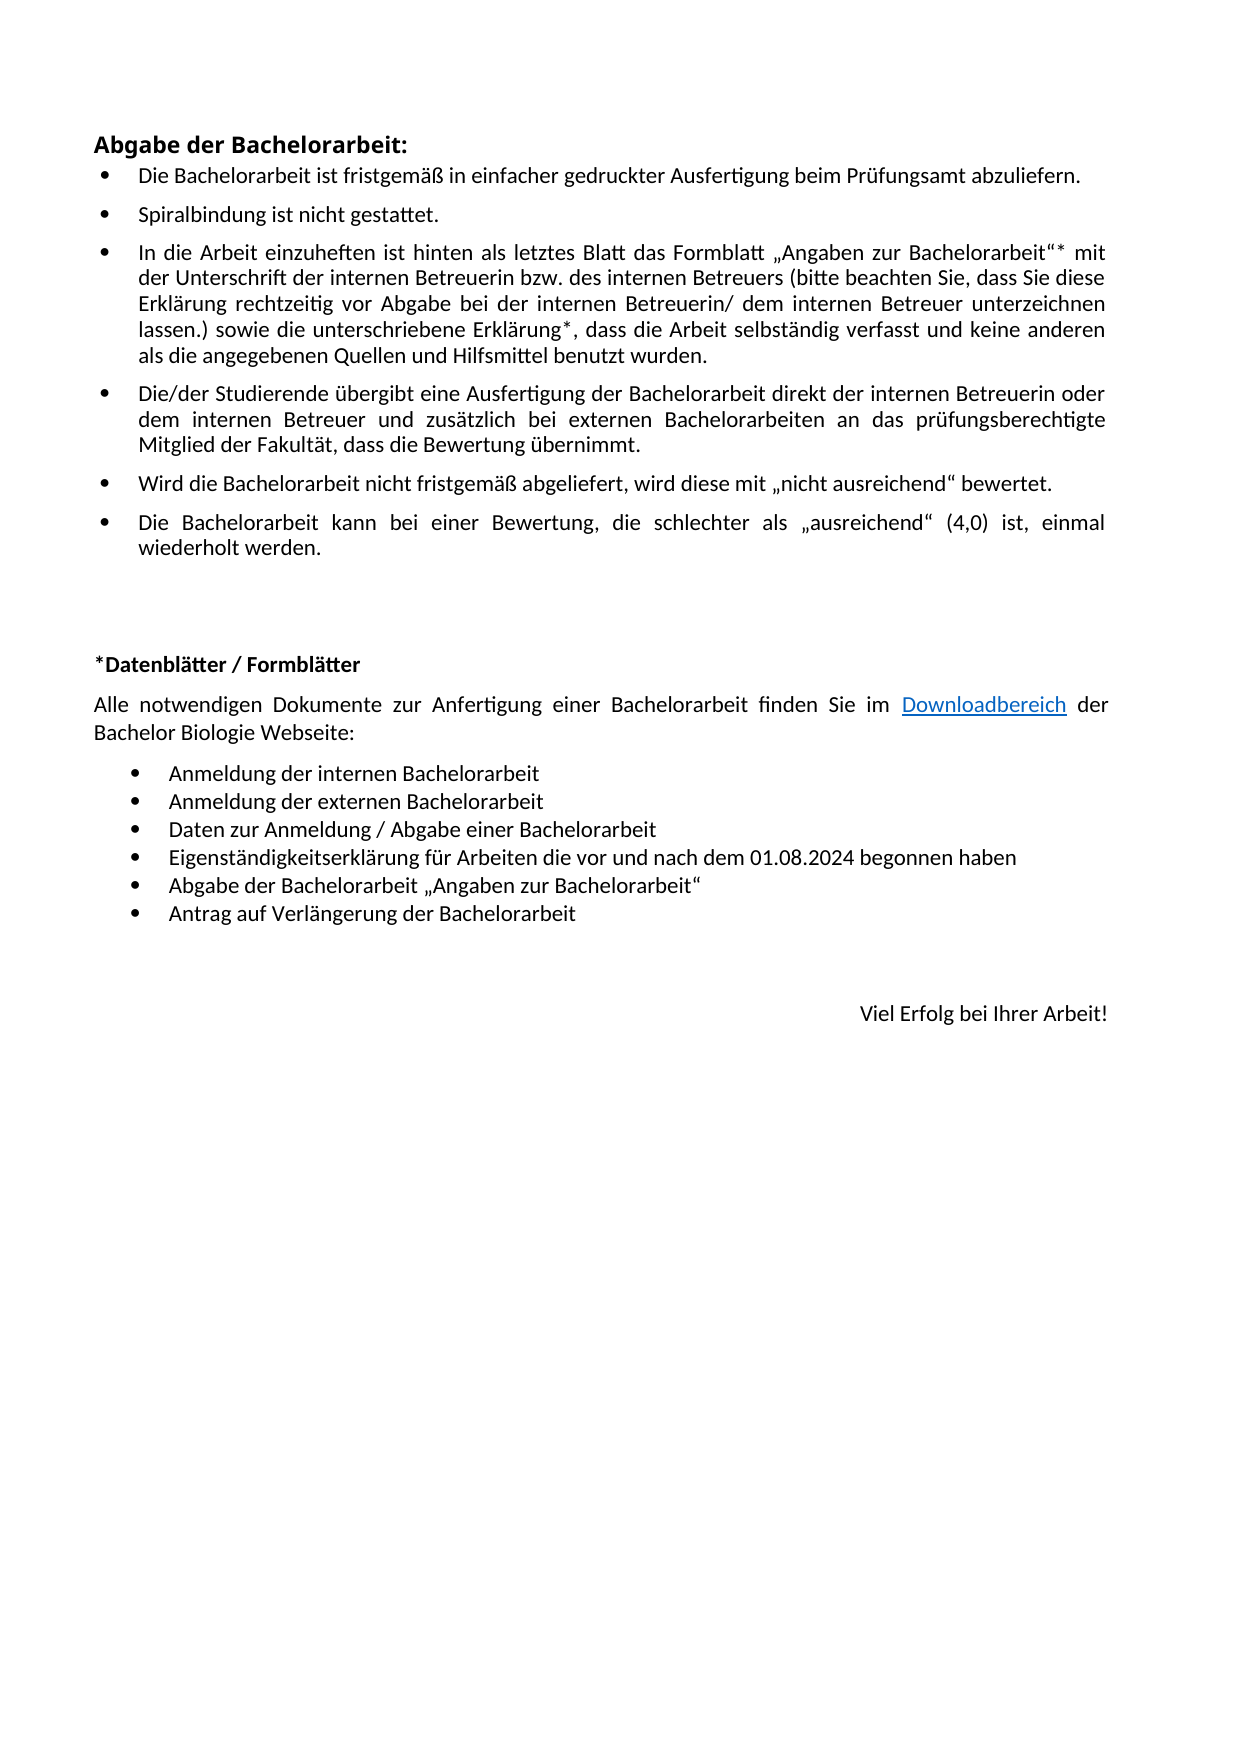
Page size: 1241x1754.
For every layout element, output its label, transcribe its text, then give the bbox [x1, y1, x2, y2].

list In die Arbeit einzuheften ist hinten als letztes Blatt das Formblatt „Angaben zur Bachelorarbeit“* mit der Unterschrift der internen Betreuerin bzw. des internen Betreuers (bitte beachten Sie, dass Sie diese Erklärung rechtzeitig vor Abgabe bei der internen Betreuerin/ dem internen Betreuer unterzeichnen lassen.) sowie die unterschriebene Erklärung*, dass die Arbeit selbständig verfasst und keine anderen als die angegebenen Quellen und Hilfsmittel benutzt wurden. [101, 240, 1107, 369]
list Die/der Studierende übergibt eine Ausfertigung der Bachelorarbeit direkt der internen Betreuerin oder dem internen Betreuer und zusätzlich bei externen Bachelorarbeiten an das prüfungsberechtigte Mitglied der Fakultät, dass die Bewertung übernimmt. [101, 381, 1107, 459]
list Anmeldung der internen Bachelorarbeit [131, 759, 1109, 787]
list Daten zur Anmeldung / Abgabe einer Bachelorarbeit [131, 815, 1109, 843]
text Alle notwendigen Dokumente zur Anfertigung einer Bachelorarbeit finden Sie im Downloadbereich der Bachelor Biologie Webseite: [94, 690, 1109, 746]
text Viel Erfolg bei Ihrer Arbeit! [131, 999, 1109, 1027]
list Abgabe der Bachelorarbeit „Angaben zur Bachelorarbeit“ [131, 871, 1109, 899]
list Eigenständigkeitserklärung für Arbeiten die vor und nach dem 01.08.2024 begonnen haben [131, 843, 1109, 871]
list Antrag auf Verlängerung der Bachelorarbeit [131, 899, 1109, 927]
list Wird die Bachelorarbeit nicht fristgemäß abgeliefert, wird diese mit „nicht ausreichend“ bewertet. [101, 471, 1107, 497]
text *Datenblätter / Formblätter [94, 650, 1109, 678]
list Die Bachelorarbeit kann bei einer Bewertung, die schlechter als „ausreichend“ (4,0) ist, einmal wiederholt werden. [101, 509, 1107, 561]
list Spiralbindung ist nicht gestattet. [101, 201, 1107, 227]
text Abgabe der Bachelorarbeit: [94, 129, 1107, 161]
list Anmeldung der externen Bachelorarbeit [131, 787, 1109, 815]
list Die Bachelorarbeit ist fristgemäß in einfacher gedruckter Ausfertigung beim Prüfungsamt abzuliefern. [101, 163, 1107, 189]
